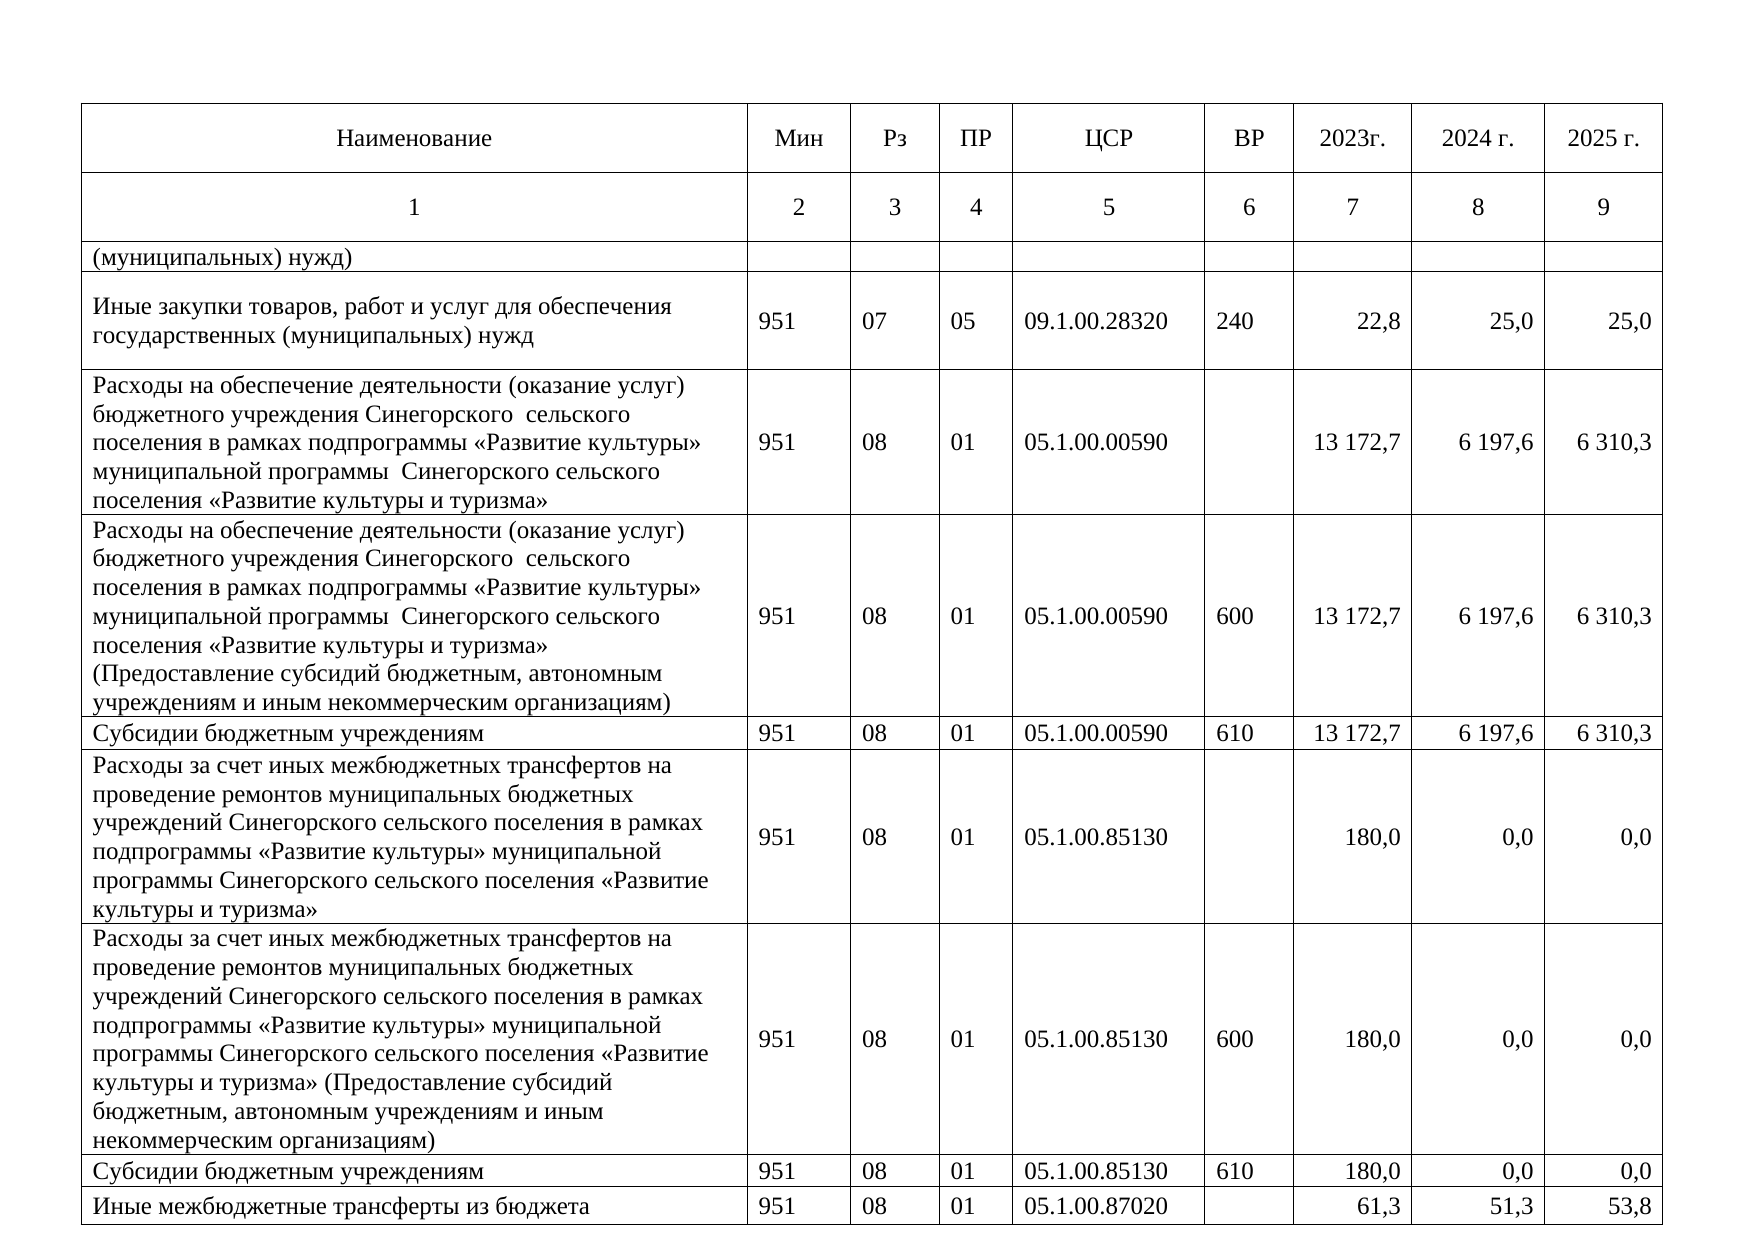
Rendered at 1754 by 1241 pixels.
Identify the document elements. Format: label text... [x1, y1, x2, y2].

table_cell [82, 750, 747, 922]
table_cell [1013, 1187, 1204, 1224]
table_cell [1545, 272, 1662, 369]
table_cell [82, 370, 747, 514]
table_header ПР [940, 104, 1012, 172]
table_header Наименование [82, 104, 747, 172]
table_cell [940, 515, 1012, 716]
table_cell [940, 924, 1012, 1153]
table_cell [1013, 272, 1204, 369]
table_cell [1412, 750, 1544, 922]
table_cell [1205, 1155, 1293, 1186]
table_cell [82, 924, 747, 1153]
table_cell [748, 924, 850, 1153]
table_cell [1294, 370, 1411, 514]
table_header 2024 г. [1412, 104, 1544, 172]
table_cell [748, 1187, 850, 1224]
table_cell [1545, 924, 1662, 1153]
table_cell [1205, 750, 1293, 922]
table_cell 8 [1412, 173, 1544, 241]
table_header Рз [851, 104, 939, 172]
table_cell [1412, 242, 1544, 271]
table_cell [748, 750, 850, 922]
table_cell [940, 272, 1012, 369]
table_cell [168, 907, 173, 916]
table_cell 2 [748, 173, 850, 241]
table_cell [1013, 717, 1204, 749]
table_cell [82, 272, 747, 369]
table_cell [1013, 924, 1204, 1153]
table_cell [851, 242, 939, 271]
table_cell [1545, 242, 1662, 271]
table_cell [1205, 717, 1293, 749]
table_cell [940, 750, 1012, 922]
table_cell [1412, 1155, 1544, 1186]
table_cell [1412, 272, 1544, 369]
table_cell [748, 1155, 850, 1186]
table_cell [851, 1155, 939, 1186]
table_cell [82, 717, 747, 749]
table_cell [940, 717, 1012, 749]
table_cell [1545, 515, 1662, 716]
table_header ВР [1205, 104, 1293, 172]
table_header 2023г. [1294, 104, 1411, 172]
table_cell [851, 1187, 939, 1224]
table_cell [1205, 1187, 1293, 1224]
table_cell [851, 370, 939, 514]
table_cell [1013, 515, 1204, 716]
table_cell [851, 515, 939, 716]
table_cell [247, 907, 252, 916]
table_cell 4 [940, 173, 1012, 241]
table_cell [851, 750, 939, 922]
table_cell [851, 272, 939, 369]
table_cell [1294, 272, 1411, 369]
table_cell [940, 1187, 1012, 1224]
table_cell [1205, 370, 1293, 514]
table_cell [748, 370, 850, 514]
table_header 2025 г. [1545, 104, 1662, 172]
table_header ЦСР [1013, 104, 1204, 172]
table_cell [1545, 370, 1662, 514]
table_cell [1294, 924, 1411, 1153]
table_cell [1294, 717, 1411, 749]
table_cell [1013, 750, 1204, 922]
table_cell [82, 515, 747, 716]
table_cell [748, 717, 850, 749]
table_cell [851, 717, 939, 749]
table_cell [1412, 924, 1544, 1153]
table_header Мин [748, 104, 850, 172]
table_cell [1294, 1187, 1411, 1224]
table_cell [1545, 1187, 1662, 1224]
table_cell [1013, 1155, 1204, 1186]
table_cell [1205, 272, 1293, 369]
table_cell 7 [1294, 173, 1411, 241]
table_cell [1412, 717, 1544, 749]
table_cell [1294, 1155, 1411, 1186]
table_cell 6 [1205, 173, 1293, 241]
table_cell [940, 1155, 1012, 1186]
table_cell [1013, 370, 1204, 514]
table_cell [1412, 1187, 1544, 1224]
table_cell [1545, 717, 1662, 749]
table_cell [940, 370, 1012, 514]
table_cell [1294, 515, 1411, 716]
table_cell 1 [82, 173, 747, 241]
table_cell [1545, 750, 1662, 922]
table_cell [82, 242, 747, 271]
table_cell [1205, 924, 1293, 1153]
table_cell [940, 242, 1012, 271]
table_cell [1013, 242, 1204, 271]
table_cell 3 [851, 173, 939, 241]
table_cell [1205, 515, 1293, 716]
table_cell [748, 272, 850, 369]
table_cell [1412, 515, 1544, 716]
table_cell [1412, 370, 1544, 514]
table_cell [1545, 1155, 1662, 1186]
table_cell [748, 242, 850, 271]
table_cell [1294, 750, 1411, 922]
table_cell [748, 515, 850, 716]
table_cell 5 [1013, 173, 1204, 241]
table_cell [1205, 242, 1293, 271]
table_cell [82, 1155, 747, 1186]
table_cell 9 [1545, 173, 1662, 241]
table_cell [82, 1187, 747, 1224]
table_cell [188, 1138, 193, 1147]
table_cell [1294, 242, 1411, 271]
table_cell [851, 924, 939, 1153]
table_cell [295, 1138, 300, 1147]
